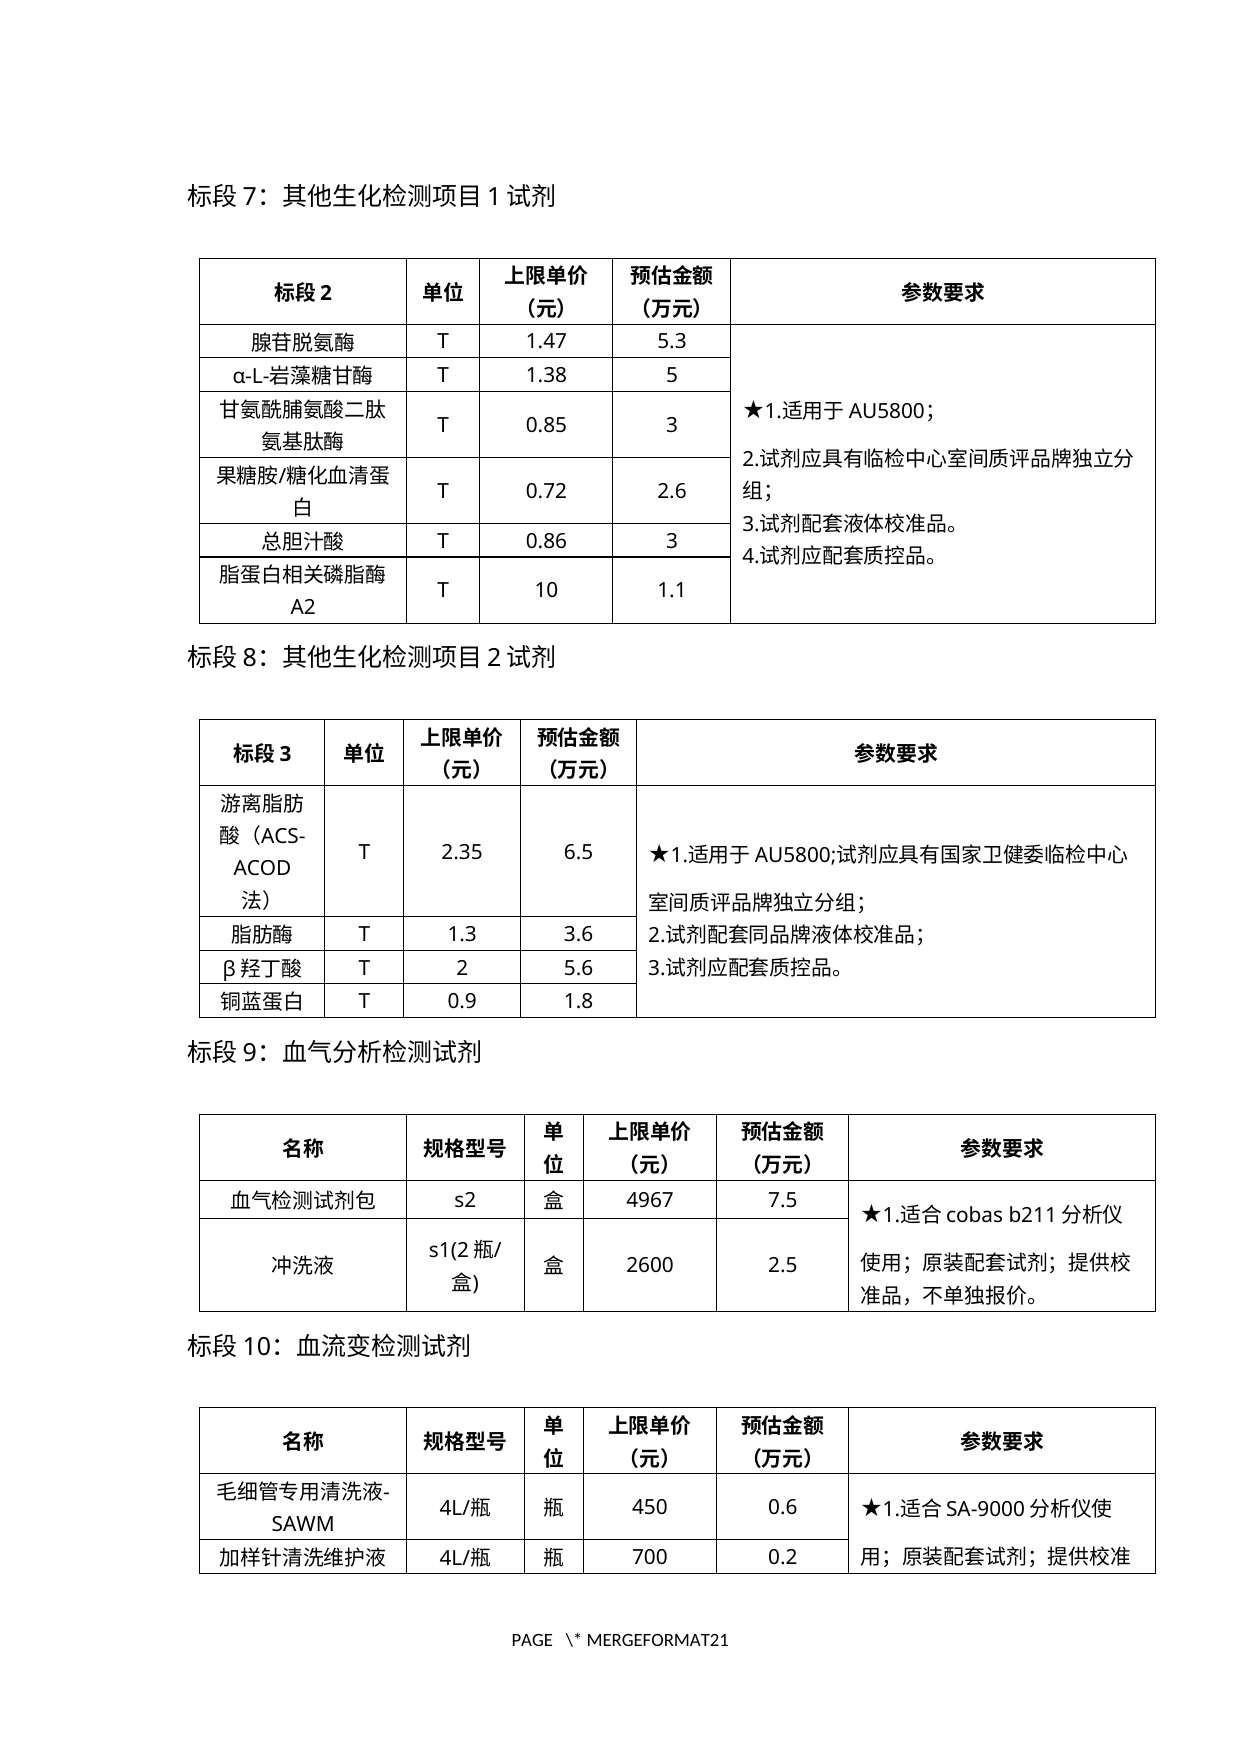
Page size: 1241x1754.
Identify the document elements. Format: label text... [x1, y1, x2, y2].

table_cell 7.5 [717, 1181, 848, 1218]
table_header 规格型号 [407, 1408, 524, 1473]
table_cell 3 [613, 524, 730, 556]
table_cell 2.35 [404, 786, 520, 916]
table_cell 果糖胺/糖化血清蛋白 [200, 458, 406, 523]
table_cell 4L/瓶 [407, 1540, 524, 1573]
table_cell 脂肪酶 [200, 917, 324, 950]
table_header 单位 [525, 1408, 583, 1473]
table_cell T [407, 558, 479, 622]
table_cell 2.5 [717, 1219, 848, 1311]
table_cell ★1.适合cobas b211分析仪使用；原装配套试剂；提供校准品，不单独报价。 [849, 1181, 1155, 1311]
table_cell 3.6 [521, 917, 636, 950]
table_cell T [407, 524, 479, 556]
table_cell 0.6 [717, 1474, 848, 1539]
table_cell 450 [584, 1474, 716, 1539]
table_header 标段2 [200, 259, 406, 324]
table_cell T [407, 458, 479, 523]
table_header 预估金额（万元） [717, 1408, 848, 1473]
table_cell 毛细管专用清洗液-SAWM [200, 1474, 406, 1539]
table_cell β羟丁酸 [200, 951, 324, 983]
table_cell 1.3 [404, 917, 520, 950]
table_cell T [325, 951, 403, 983]
table_cell α-L-岩藻糖甘酶 [200, 358, 406, 391]
text 标段7：其他生化检测项目1试剂 [187, 162, 1053, 227]
table_header 单位 [407, 259, 479, 324]
table_cell 2 [404, 951, 520, 983]
table_cell 0.9 [404, 984, 520, 1017]
table_cell 1.47 [480, 325, 612, 357]
table_cell 瓶 [525, 1474, 583, 1539]
table_cell T [325, 786, 403, 916]
table_cell T [325, 917, 403, 950]
table_cell 血气检测试剂包 [200, 1181, 406, 1218]
table_cell 5 [613, 358, 730, 391]
table_cell 0.72 [480, 458, 612, 523]
table_header 规格型号 [407, 1115, 524, 1179]
table_cell 加样针清洗维护液 [200, 1540, 406, 1573]
table_header 上限单价（元） [584, 1408, 716, 1473]
table_cell T [407, 392, 479, 457]
table_cell 10 [480, 558, 612, 622]
table_cell 游离脂肪酸（ACS-ACOD法） [200, 786, 324, 916]
table_cell s1(2瓶/盒) [407, 1219, 524, 1311]
table_cell T [407, 358, 479, 391]
table_cell 甘氨酰脯氨酸二肽氨基肽酶 [200, 392, 406, 457]
table_cell 1.8 [521, 984, 636, 1017]
table_cell 铜蓝蛋白 [200, 984, 324, 1017]
table_cell 瓶 [525, 1540, 583, 1573]
table_header 参数要求 [849, 1408, 1155, 1473]
table_cell 0.85 [480, 392, 612, 457]
table_cell 盒 [525, 1219, 583, 1311]
text 标段10：血流变检测试剂 [187, 1312, 1053, 1377]
table_header 名称 [200, 1115, 406, 1179]
table_header 预估金额（万元） [717, 1115, 848, 1179]
table_header 参数要求 [849, 1115, 1155, 1179]
table_cell 0.86 [480, 524, 612, 556]
table_cell 0.2 [717, 1540, 848, 1573]
table_cell 4L/瓶 [407, 1474, 524, 1539]
table_header 上限单价（元） [584, 1115, 716, 1179]
table_header 预估金额（万元） [613, 259, 730, 324]
table_header 参数要求 [637, 720, 1155, 785]
table_cell 2600 [584, 1219, 716, 1311]
table_cell ★1.适用于AU5800;试剂应具有国家卫健委临检中心室间质评品牌独立分组； 2.试剂配套同品牌液体校准品； 3.试剂应配套质控品。 [637, 786, 1155, 1017]
table_cell 冲洗液 [200, 1219, 406, 1311]
text 标段8：其他生化检测项目2试剂 [187, 623, 1053, 688]
table_cell 4967 [584, 1181, 716, 1218]
table_header 名称 [200, 1408, 406, 1473]
table_cell 5.3 [613, 325, 730, 357]
table_header 标段3 [200, 720, 324, 785]
table_header 上限单价（元） [404, 720, 520, 785]
table_cell 700 [584, 1540, 716, 1573]
table_cell ★1.适用于AU5800； 2.试剂应具有临检中心室间质评品牌独立分组； 3.试剂配套液体校准品。 4.试剂应配套质控品。 [731, 325, 1155, 622]
table_cell 总胆汁酸 [200, 524, 406, 556]
table_cell 脂蛋白相关磷脂酶A2 [200, 558, 406, 622]
table_header 单位 [325, 720, 403, 785]
table_cell 腺苷脱氨酶 [200, 325, 406, 357]
table_cell 5.6 [521, 951, 636, 983]
table_header 预估金额（万元） [521, 720, 636, 785]
table_cell s2 [407, 1181, 524, 1218]
table_cell 2.6 [613, 458, 730, 523]
table_cell T [325, 984, 403, 1017]
table_header 单位 [525, 1115, 583, 1179]
table_cell ★1.适合SA-9000分析仪使用；原装配套试剂；提供校准品、质控品，不单独报价。 [849, 1474, 1155, 1573]
table_cell T [407, 325, 479, 357]
text 标段9：血气分析检测试剂 [187, 1018, 1053, 1083]
table_cell 盒 [525, 1181, 583, 1218]
table_cell 1.38 [480, 358, 612, 391]
table_cell 6.5 [521, 786, 636, 916]
table_header 上限单价（元） [480, 259, 612, 324]
table_cell 1.1 [613, 558, 730, 622]
table_cell 3 [613, 392, 730, 457]
table_header 参数要求 [731, 259, 1155, 324]
